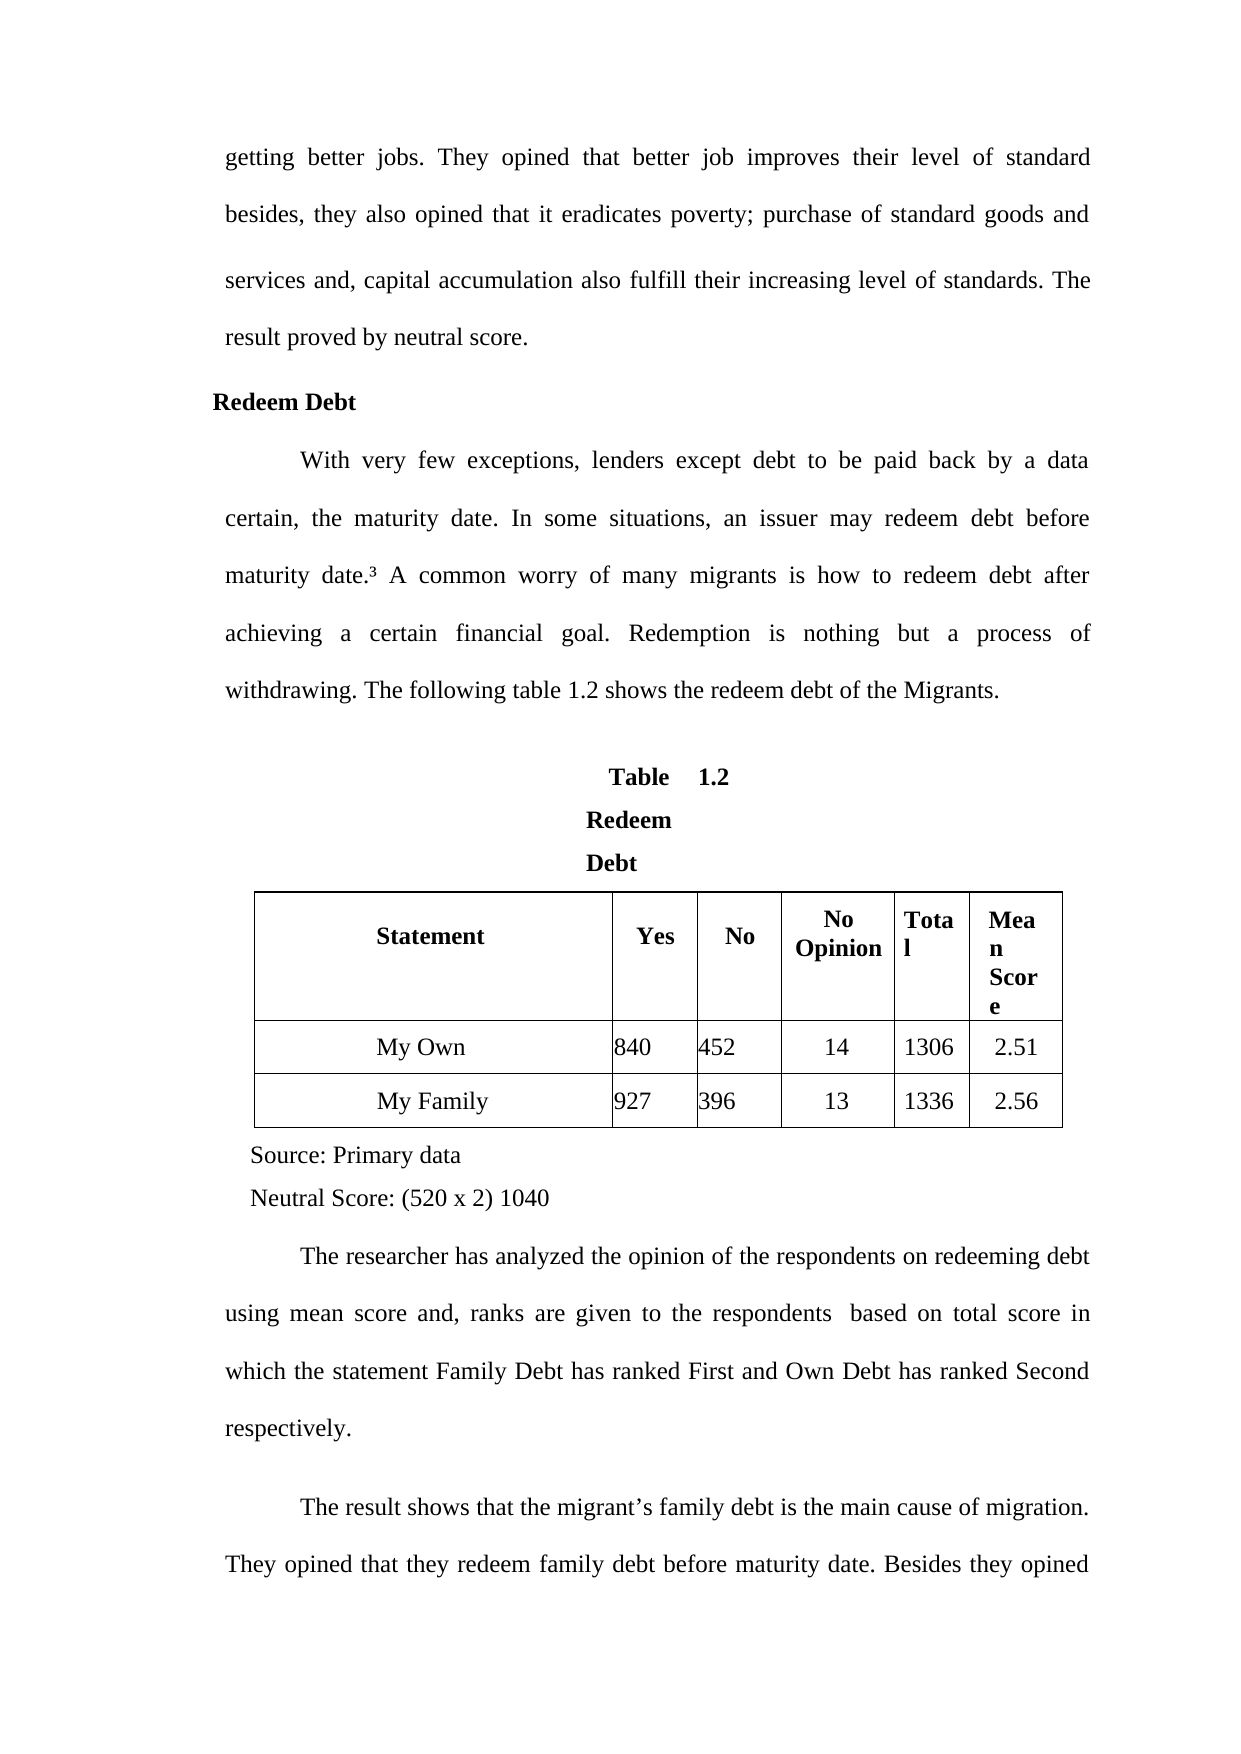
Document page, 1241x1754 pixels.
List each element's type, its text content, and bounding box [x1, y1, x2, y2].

table_cell My Family [255, 1074, 612, 1127]
table_header No Opinion [782, 893, 894, 1020]
table_cell 452 [698, 1021, 781, 1073]
text Source: Primary data [250, 1140, 1113, 1169]
table_cell 13 [782, 1074, 894, 1127]
table_cell 927 [613, 1074, 697, 1127]
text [225, 1492, 1091, 1578]
table_header Statement [255, 893, 612, 1020]
text The researcher has analyzed the opinion of the respondents on redeeming debt using mean score and, ranks are given to the respondents based on total score in which the statement Family Debt has ranked First and Own Debt has ranked Second respectively. [225, 1241, 1091, 1442]
table_cell 396 [698, 1074, 781, 1127]
table_cell My Own [255, 1021, 612, 1073]
table_cell 2.51 [970, 1021, 1062, 1073]
subtitle Redeem Debt [181, 387, 1113, 415]
table_header Mean Score [970, 893, 1062, 1020]
table_cell 1336 [895, 1074, 969, 1127]
table_cell 14 [782, 1021, 894, 1073]
text services and, capital accumulation also fulfill their increasing level of standards. The result proved by neutral score. [225, 265, 1091, 351]
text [225, 142, 1091, 228]
table_header No [698, 893, 781, 1020]
table_header Yes [613, 893, 697, 1020]
table_cell 2.56 [970, 1074, 1062, 1127]
table_cell 1306 [895, 1021, 969, 1073]
text Neutral Score: (520 x 2) 1040 [250, 1183, 1113, 1212]
subtitle Table 1.2 Redeem Debt [586, 762, 729, 877]
text With very few exceptions, lenders except debt to be paid back by a data certain, the maturity date. In some situations, an issuer may redeem debt before maturity date.³ A common worry of many migrants is how to redeem debt after achieving a certain financial goal. Redemption is nothing but a process of withdrawing. The following table 1.2 shows the redeem debt of the Migrants. [225, 445, 1090, 704]
table_cell 840 [613, 1021, 697, 1073]
table_header Total [895, 893, 969, 1020]
